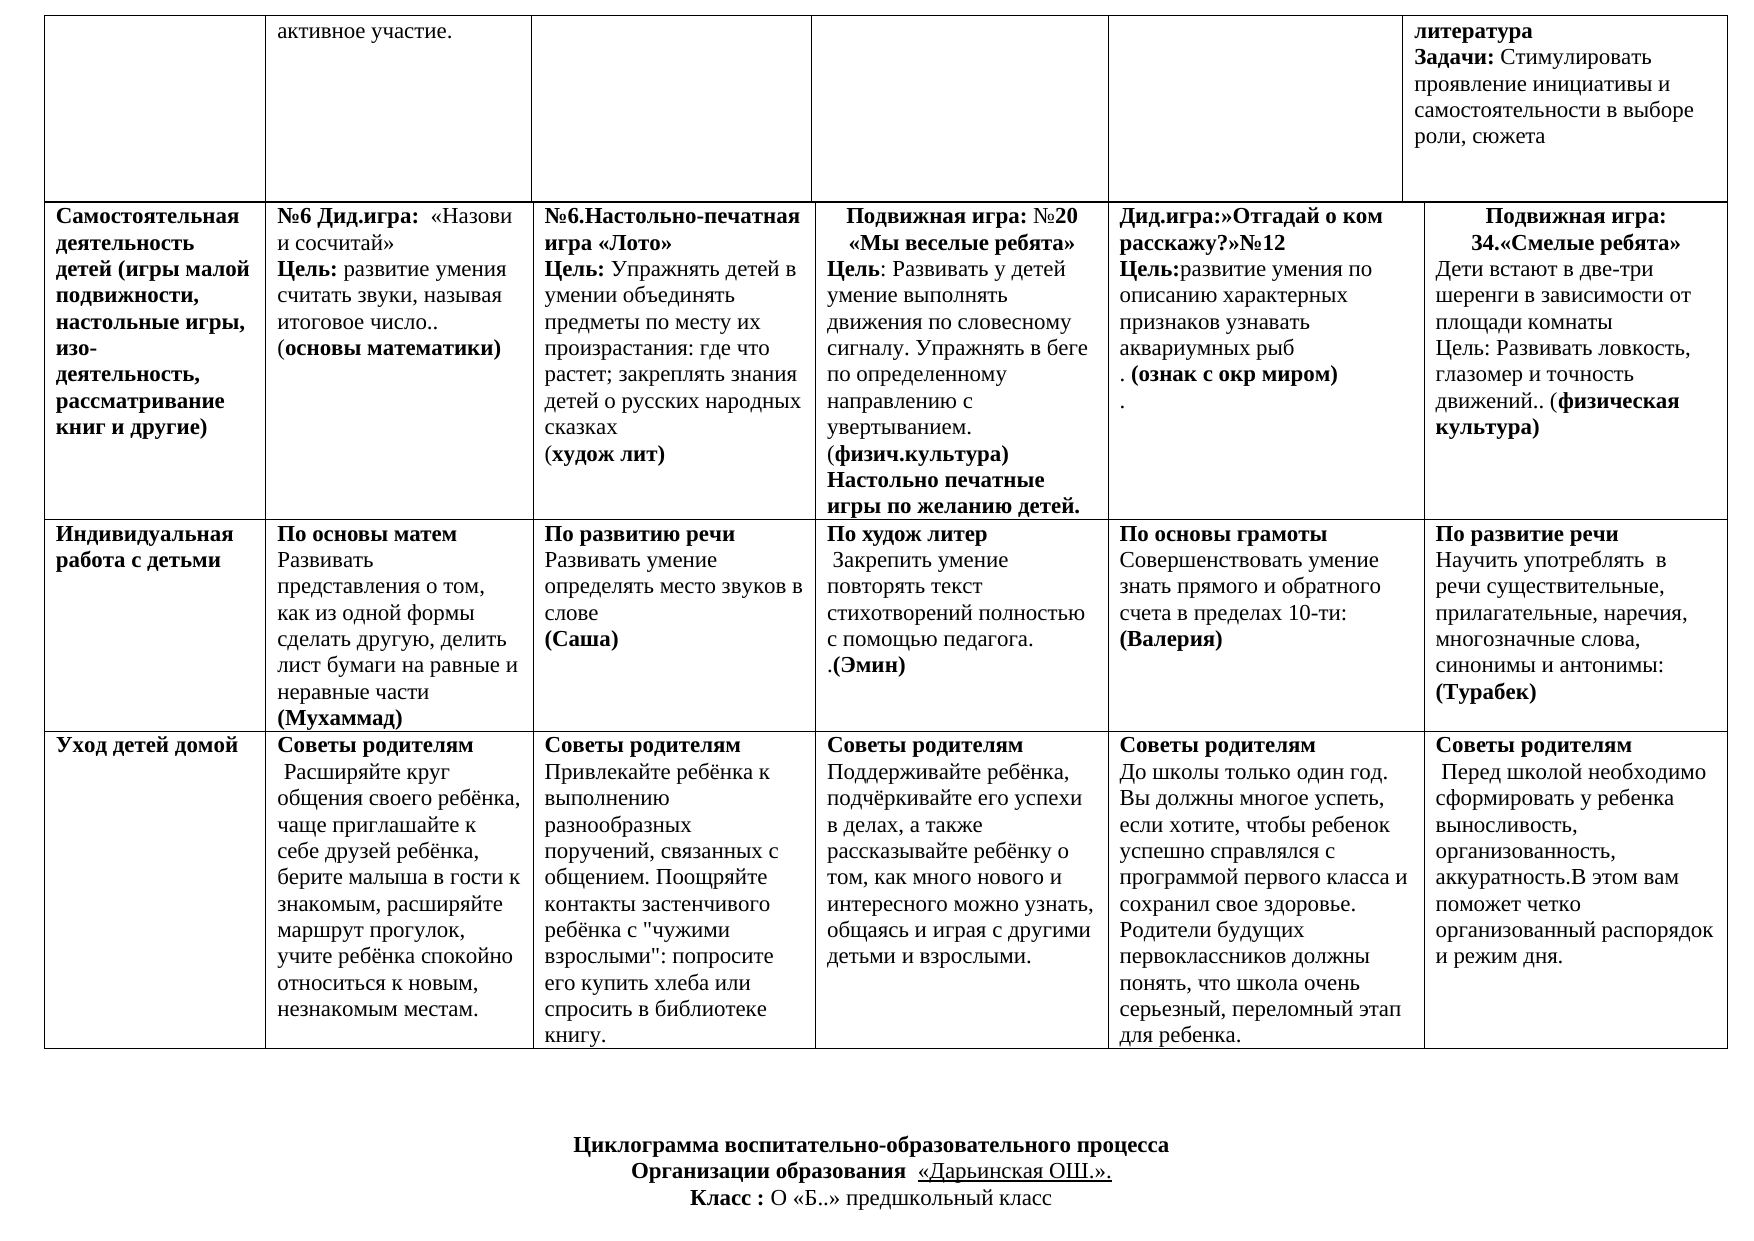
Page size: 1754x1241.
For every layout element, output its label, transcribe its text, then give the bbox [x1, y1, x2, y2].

table_cell Подвижная игра: №20 «Мы веселые ребята» Цель: Развивать у детей умение выполнять движения по словесному сигналу. Упражнять в беге по определенному направлению с увертыванием. (физич.культура) Настольно печатные игры по желанию детей. [816, 203, 1108, 519]
table_cell По основы матем Развивать представления о том, как из одной формы сделать другую, делить лист бумаги на равные и неравные части (Мухаммад) [266, 520, 533, 731]
table_cell По основы грамоты Совершенствовать умение знать прямого и обратного счета в пределах 10-ти: (Валерия) [1109, 520, 1424, 731]
table_cell №6 Дид.игра: «Назови и сосчитай» Цель: развитие умения считать звуки, называя итоговое число.. (основы математики) [266, 203, 533, 519]
text Класс : О «Б..» предшкольный класс [29, 1184, 1713, 1210]
table_cell Индивидуальная работа с детьми [45, 520, 265, 731]
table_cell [812, 16, 1108, 201]
table_cell Дид.игра:»Отгадай о ком расскажу?»№12 Цель:развитие умения по описанию характерных признаков узнавать аквариумных рыб . (ознак с окр миром) . [1109, 203, 1424, 519]
table_cell Советы родителям Расширяйте круг общения своего ребёнка, чаще приглашайте к себе друзей ребёнка, берите малыша в гости к знакомым, расширяйте маршрут прогулок, учите ребёнка спокойно относиться к новым, незнакомым местам. [266, 732, 533, 1048]
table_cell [1109, 16, 1402, 201]
table_cell Советы родителям Привлекайте ребёнка к выполнению разнообразных поручений, связанных с общением. Поощряйте контакты застенчивого ребёнка с "чужими взрослыми": попросите его купить хлеба или спросить в библиотеке книгу. [534, 732, 815, 1048]
table_cell По худож литер Закрепить умение повторять текст стихотворений полностью с помощью педагога. .(Эмин) [816, 520, 1108, 731]
text Организации образования «Дарьинская ОШ.». [29, 1158, 1713, 1184]
table_cell По развитию речи Развивать умение определять место звуков в слове (Саша) [534, 520, 815, 731]
table_cell Советы родителям До школы только один год. Вы должны многое успеть, если хотите, чтобы ребенок успешно справлялся с программой первого класса и сохранил свое здоровье. Родители будущих первоклассников должны понять, что школа очень серьезный, переломный этап для ребенка. [1109, 732, 1424, 1048]
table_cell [532, 16, 811, 201]
table_cell Уход детей домой [45, 732, 265, 1048]
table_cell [45, 16, 265, 201]
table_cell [266, 16, 531, 201]
table_cell Самостоятельная деятельность детей (игры малой подвижности, настольные игры, изо- деятельность, рассматривание книг и другие) [45, 203, 265, 519]
table_cell Подвижная игра: 34.«Смелые ребята» Дети встают в две-три шеренги в зависимости от площади комнаты Цель: Развивать ловкость, глазомер и точность движений.. (физическая культура) [1425, 203, 1727, 519]
text Циклограмма воспитательно-образовательного процесса [29, 1131, 1713, 1158]
table_cell Советы родителям Поддерживайте ребёнка, подчёркивайте его успехи в делах, а также рассказывайте ребёнку о том, как много нового и интересного можно узнать, общаясь и играя с другими детьми и взрослыми. [816, 732, 1108, 1048]
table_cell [1403, 16, 1727, 201]
table_cell №6.Настольно-печатная игра «Лото» Цель: Упражнять детей в умении объединять предметы по месту их произрастания: где что растет; закреплять знания детей о русских народных сказках (худож лит) [534, 203, 815, 519]
table_cell По развитие речи Научить употреблять в речи существительные, прилагательные, наречия, многозначные слова, синонимы и антонимы: (Турабек) [1425, 520, 1727, 731]
table_cell Советы родителям Перед школой необходимо сформировать у ребенка выносливость, организованность, аккуратность.В этом вам поможет четко организованный распорядок и режим дня. [1425, 732, 1727, 1048]
